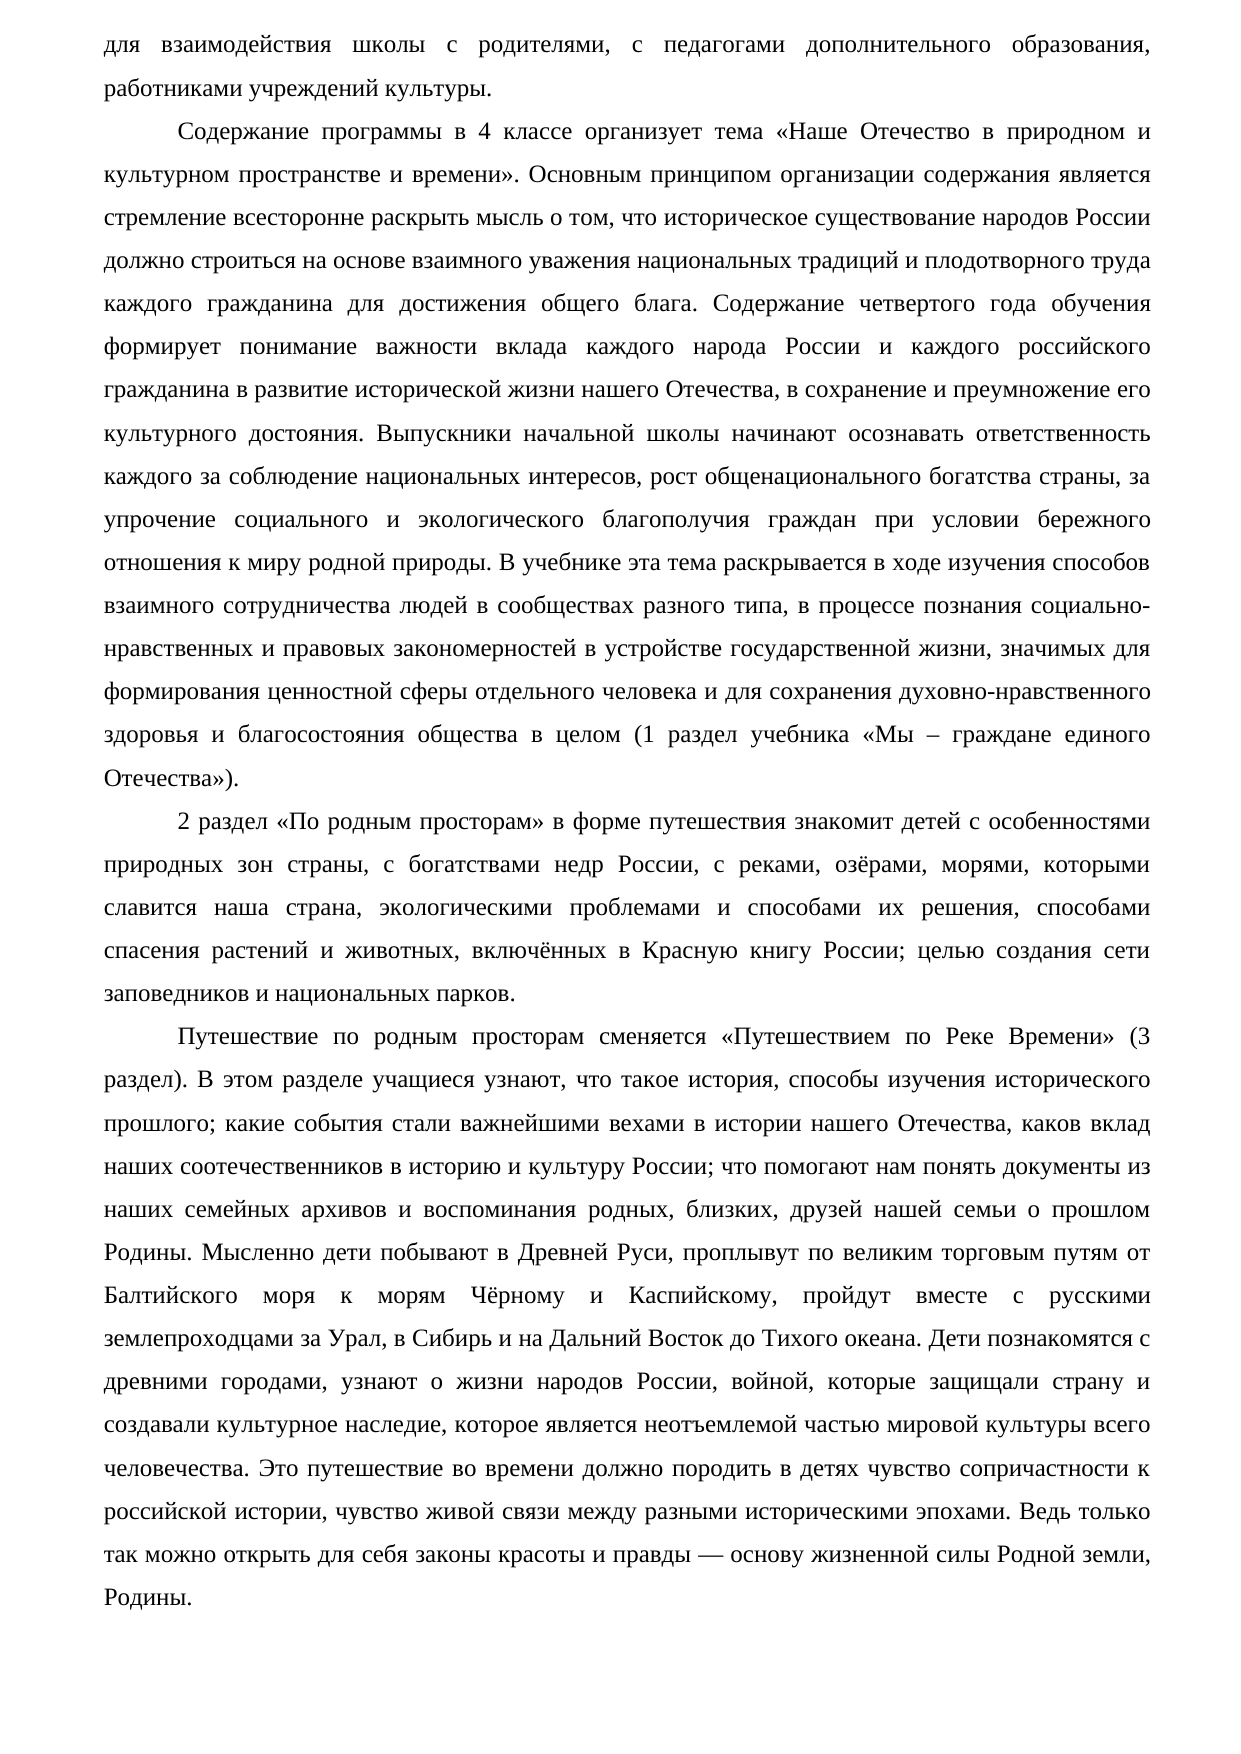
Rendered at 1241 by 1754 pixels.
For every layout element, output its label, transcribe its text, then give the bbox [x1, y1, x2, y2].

text 2 раздел «По родным просторам» в форме путешествия знакомит детей с особенностями природных зон страны, с богатствами недр России, с реками, озёрами, морями, которыми славится наша страна, экологическими проблемами и способами их решения, способами спасения растений и животных, включённых в Красную книгу России; целью создания сети заповедников и национальных парков. [103, 806, 1152, 1007]
text Путешествие по родным просторам сменяется «Путешествием по Реке Времени» (3 раздел). В этом разделе учащиеся узнают, что такое история, способы изучения исторического прошлого; какие события стали важнейшими вехами в истории нашего Отечества, каков вклад наших соотечественников в историю и культуру России; что помогают нам понять документы из наших семейных архивов и воспоминания родных, близких, друзей нашей семьи о прошлом Родины. Мысленно дети побывают в Древней Руси, проплывут по великим торговым путям от Балтийского моря к морям Чёрному и Каспийскому, пройдут вместе с русскими землепроходцами за Урал, в Сибирь и на Дальний Восток до Тихого океана. Дети познакомятся с древними городами, узнают о жизни народов России, войной, которые защищали страну и создавали культурное наследие, которое является неотъемлемой частью мировой культуры всего человечества. Это путешествие во времени должно породить в детях чувство сопричастности к российской истории, чувство живой связи между разными историческими эпохами. Ведь только так можно открыть для себя законы красоты и правды — основу жизненной силы Родной земли, Родины. [103, 1021, 1152, 1611]
text Содержание программы в 4 классе организует тема «Наше Отечество в природном и культурном пространстве и времени». Основным принципом организации содержания является стремление всесторонне раскрыть мысль о том, что историческое существование народов России должно строиться на основе взаимного уважения национальных традиций и плодотворного труда каждого гражданина для достижения общего блага. Содержание четвертого года обучения формирует понимание важности вклада каждого народа России и каждого российского гражданина в развитие исторической жизни нашего Отечества, в сохранение и преумножение его культурного достояния. Выпускники начальной школы начинают осознавать ответственность каждого за соблюдение национальных интересов, рост общенационального богатства страны, за упрочение социального и экологического благополучия граждан при условии бережного отношения к миру родной природы. В учебнике эта тема раскрывается в ходе изучения способов взаимного сотрудничества людей в сообществах разного типа, в процессе познания социально-нравственных и правовых закономерностей в устройстве государственной жизни, значимых для формирования ценностной сферы отдельного человека и для сохранения духовно-нравственного здоровья и благосостояния общества в целом (1 раздел учебника «Мы – граждане единого Отечества»). [103, 116, 1152, 791]
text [103, 29, 1152, 101]
